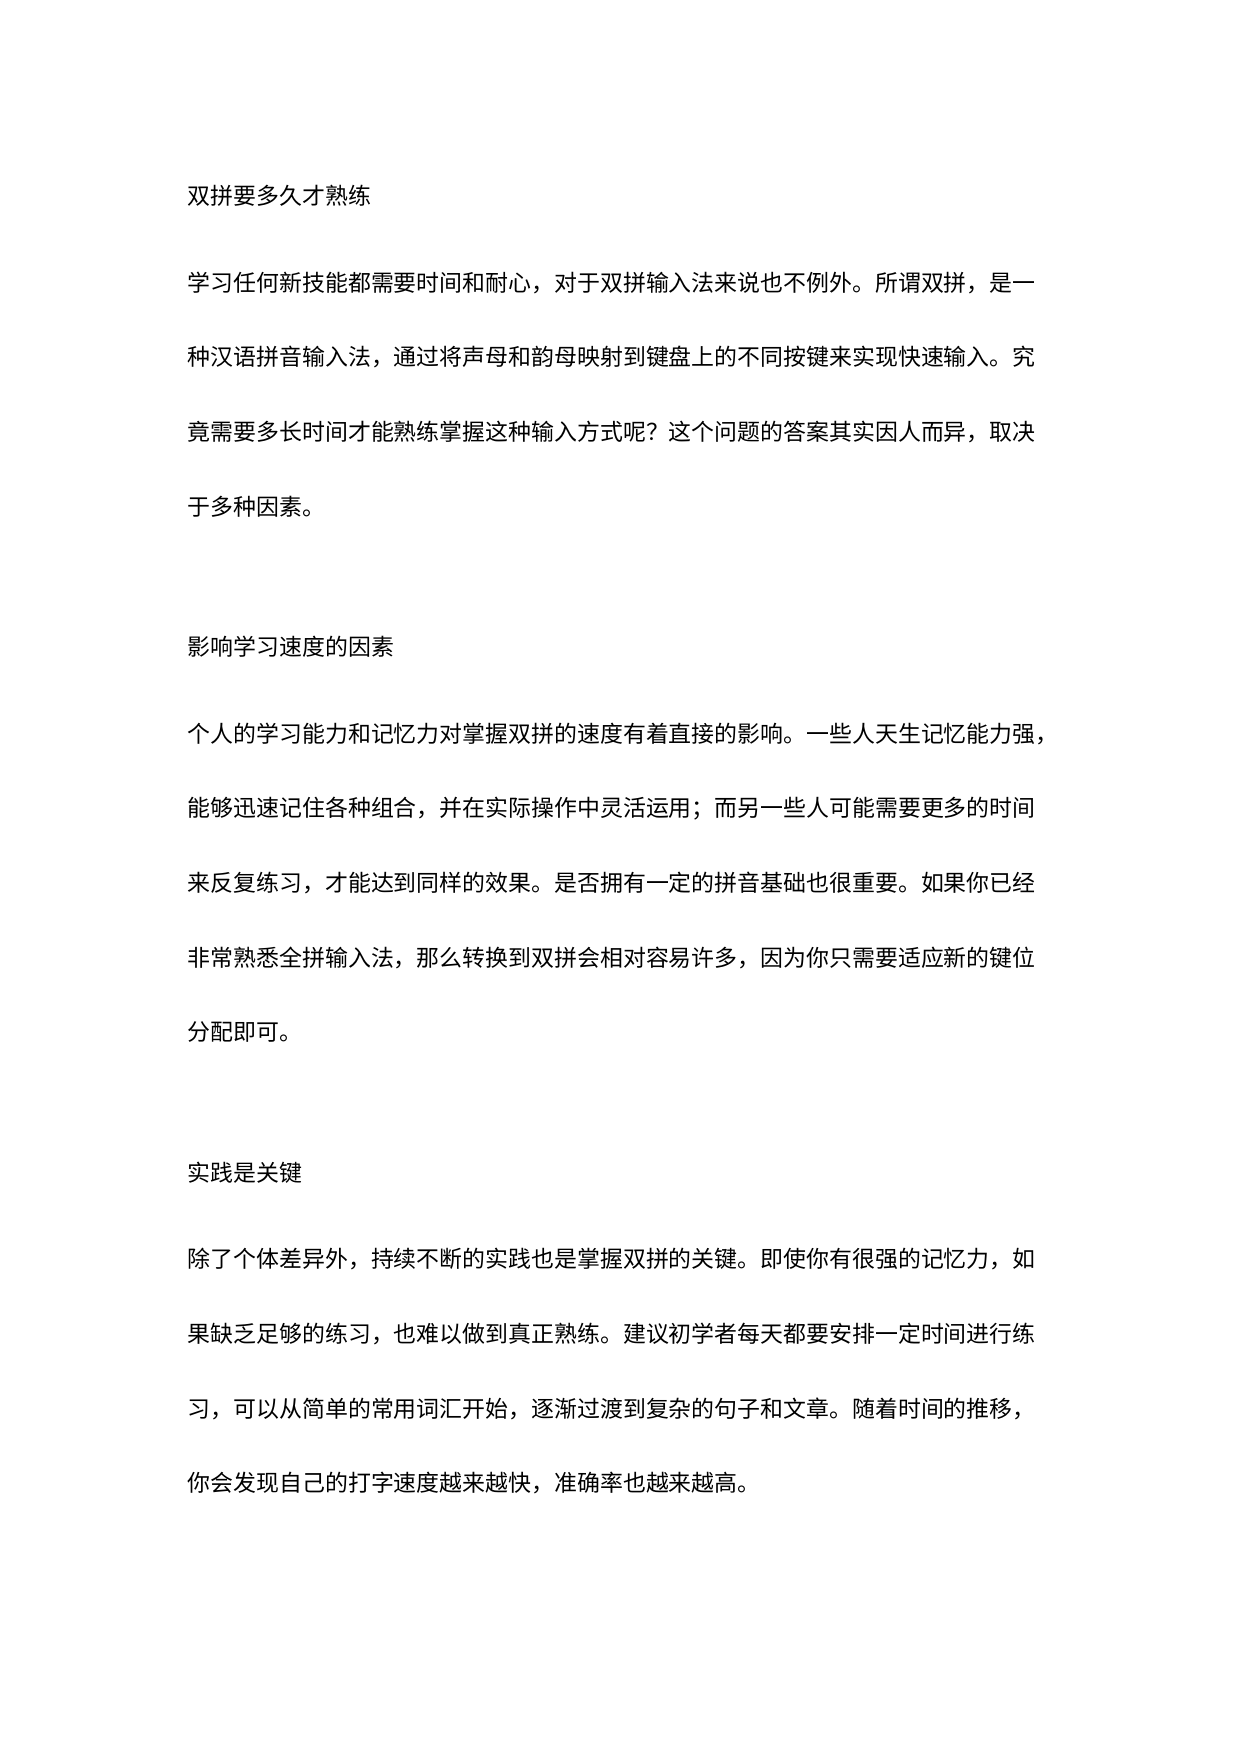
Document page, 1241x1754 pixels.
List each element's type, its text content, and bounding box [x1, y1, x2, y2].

text 学习任何新技能都需要时间和耐心，对于双拼输入法来说也不例外。所谓双拼，是一种汉语拼音输入法，通过将声母和韵母映射到键盘上的不同按键来实现快速输入。究竟需要多长时间才能熟练掌握这种输入方式呢？这个问题的答案其实因人而异，取决于多种因素。 [187, 248, 1053, 538]
text 个人的学习能力和记忆力对掌握双拼的速度有着直接的影响。一些人天生记忆能力强，能够迅速记住各种组合，并在实际操作中灵活运用；而另一些人可能需要更多的时间来反复练习，才能达到同样的效果。是否拥有一定的拼音基础也很重要。如果你已经非常熟悉全拼输入法，那么转换到双拼会相对容易许多，因为你只需要适应新的键位分配即可。 [187, 699, 1053, 1063]
text 影响学习速度的因素 [187, 613, 1053, 678]
text 实践是关键 [187, 1139, 1053, 1204]
text 除了个体差异外，持续不断的实践也是掌握双拼的关键。即使你有很强的记忆力，如果缺乏足够的练习，也难以做到真正熟练。建议初学者每天都要安排一定时间进行练习，可以从简单的常用词汇开始，逐渐过渡到复杂的句子和文章。随着时间的推移，你会发现自己的打字速度越来越快，准确率也越来越高。 [187, 1225, 1053, 1514]
text 双拼要多久才熟练 [187, 162, 1053, 227]
